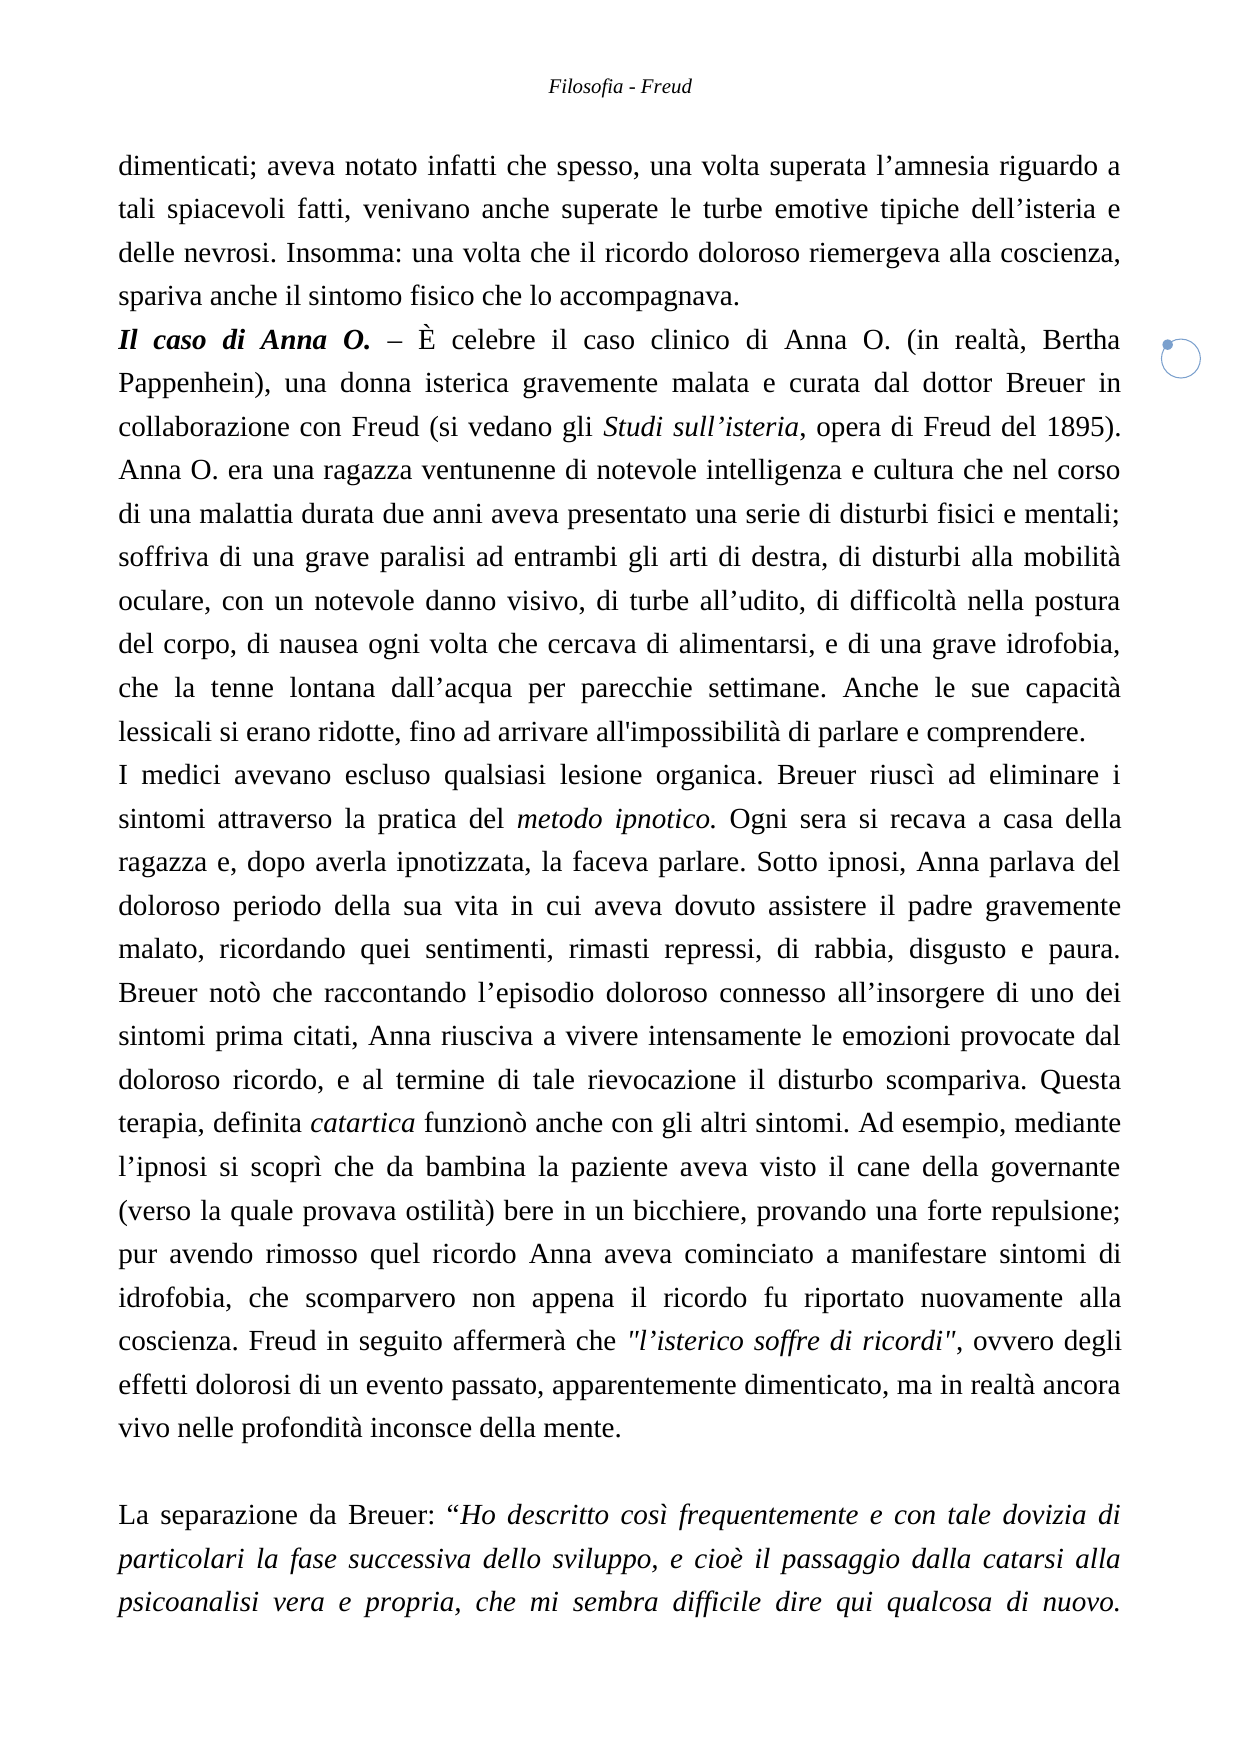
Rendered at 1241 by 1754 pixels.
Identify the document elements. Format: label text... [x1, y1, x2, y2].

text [118, 1497, 1122, 1618]
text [118, 148, 1122, 312]
text I medici avevano escluso qualsiasi lesione organica. Breuer riuscì ad eliminare i sintomi attraverso la pratica del metodo ipnotico. Ogni sera si recava a casa della ragazza e, dopo averla ipnotizzata, la faceva parlare. Sotto ipnosi, Anna parlava del doloroso periodo della sua vita in cui aveva dovuto assistere il padre gravemente malato, ricordando quei sentimenti, rimasti repressi, di rabbia, disgusto e paura. Breuer notò che raccontando l’episodio doloroso connesso all’insorgere di uno dei sintomi prima citati, Anna riusciva a vivere intensamente le emozioni provocate dal doloroso ricordo, e al termine di tale rievocazione il disturbo scompariva. Questa terapia, definita catartica funzionò anche con gli altri sintomi. Ad esempio, mediante l’ipnosi si scoprì che da bambina la paziente aveva visto il cane della governante (verso la quale provava ostilità) bere in un bicchiere, provando una forte repulsione; pur avendo rimosso quel ricordo Anna aveva cominciato a manifestare sintomi di idrofobia, che scomparvero non appena il ricordo fu riportato nuovamente alla coscienza. Freud in seguito affermerà che "l’isterico soffre di ricordi", ovvero degli effetti dolorosi di un evento passato, apparentemente dimenticato, ma in realtà ancora vivo nelle profondità inconsce della mente. [118, 757, 1122, 1444]
text Il caso di Anna O. – È celebre il caso clinico di Anna O. (in realtà, Bertha Pappenhein), una donna isterica gravemente malata e curata dal dottor Breuer in collaborazione con Freud (si vedano gli Studi sull’isteria, opera di Freud del 1895). Anna O. era una ragazza ventunenne di notevole intelligenza e cultura che nel corso di una malattia durata due anni aveva presentato una serie di disturbi fisici e mentali; soffriva di una grave paralisi ad entrambi gli arti di destra, di disturbi alla mobilità oculare, con un notevole danno visivo, di turbe all’udito, di difficoltà nella postura del corpo, di nausea ogni volta che cercava di alimentarsi, e di una grave idrofobia, che la tenne lontana dall’acqua per parecchie settimane. Anche le sue capacità lessicali si erano ridotte, fino ad arrivare all'impossibilità di parlare e comprendere. [118, 322, 1122, 747]
